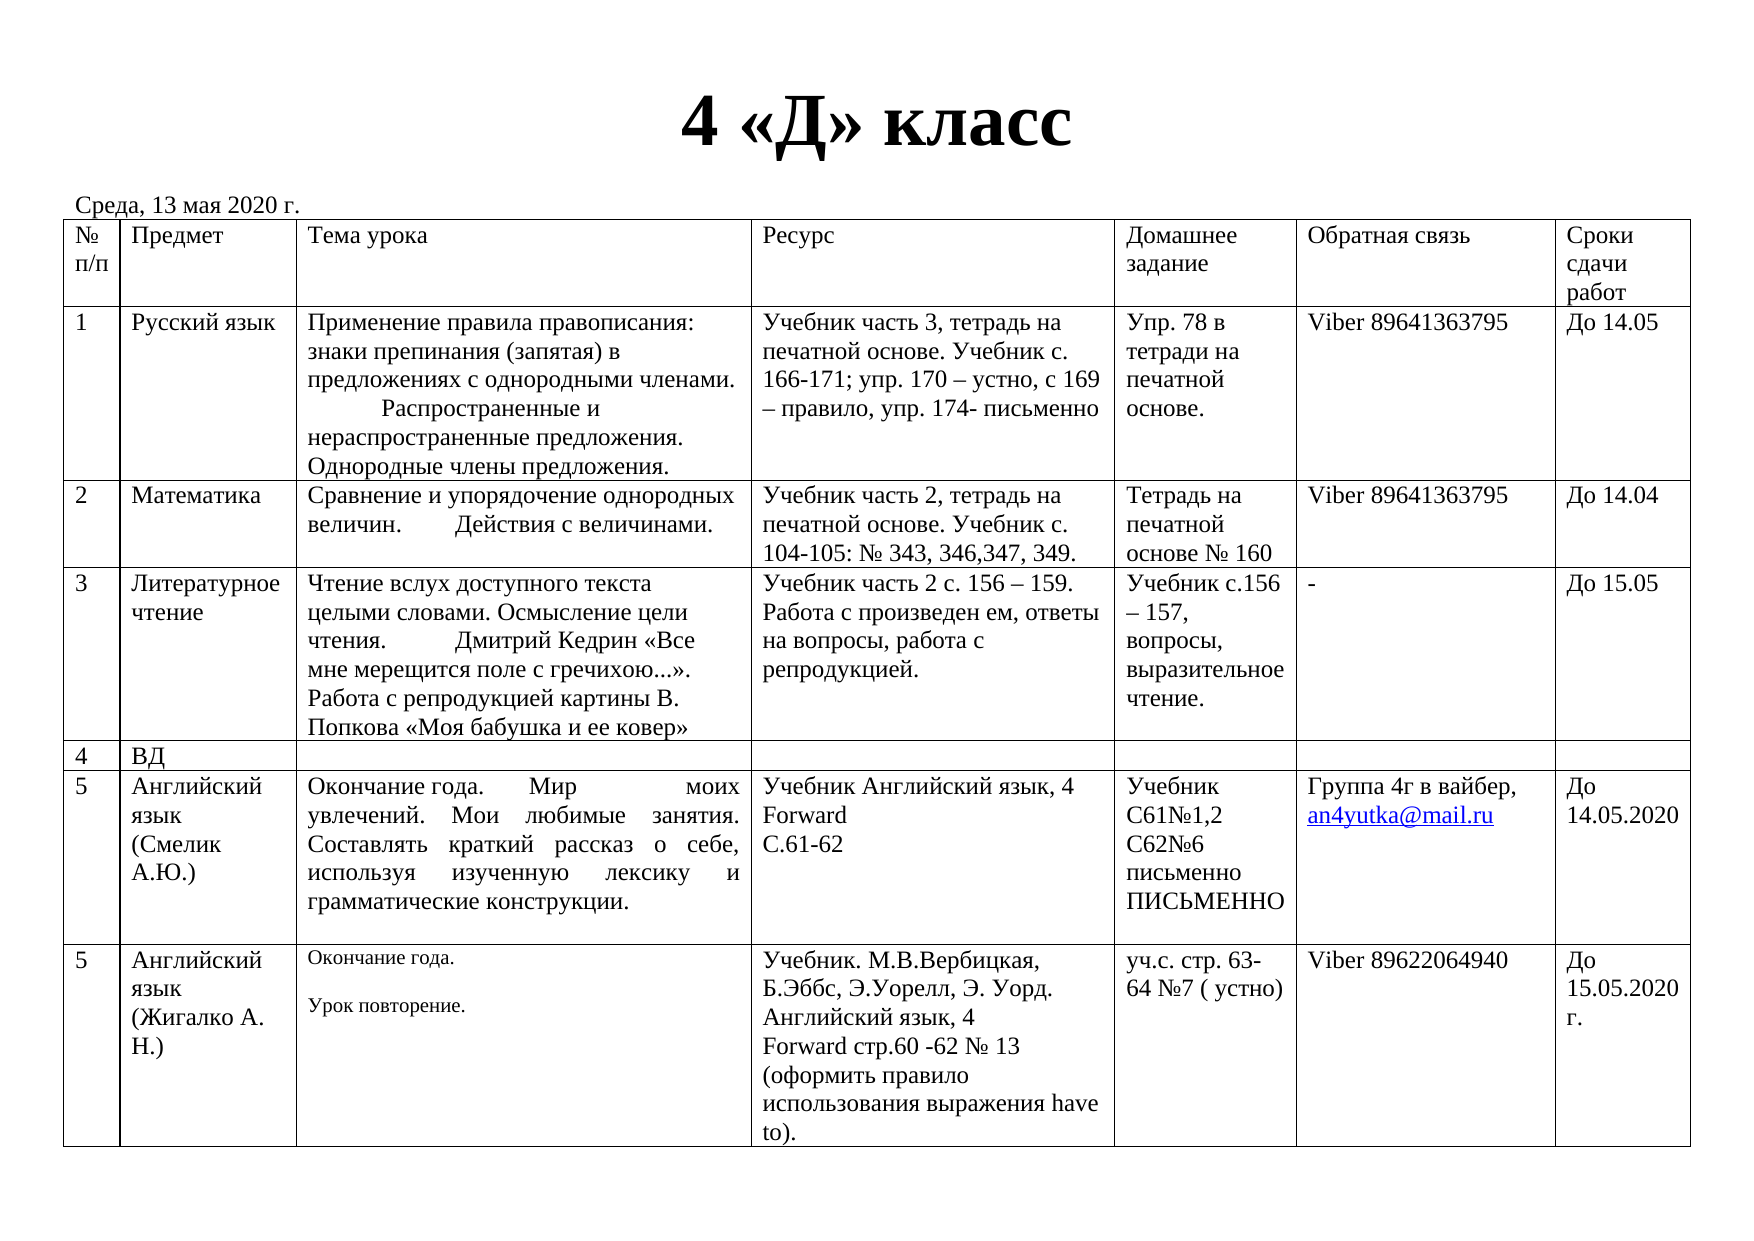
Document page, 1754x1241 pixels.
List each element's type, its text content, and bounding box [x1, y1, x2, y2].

table_cell [752, 741, 1114, 770]
table_cell Упр. 78 в тетради на печатной основе. [1115, 307, 1296, 479]
table_cell [1297, 741, 1555, 770]
table_cell Учебник С61№1,2 С62№6 письменно ПИСЬМЕННО [1115, 771, 1296, 944]
table_cell Тетрадь на печатной основе № 160 [1115, 481, 1296, 567]
table_cell До 14.04 [1556, 481, 1690, 567]
table_cell 5 [64, 771, 119, 944]
table_cell Русский язык [121, 307, 296, 479]
table_cell Viber 89641363795 [1297, 307, 1555, 479]
table_cell Учебник Английский язык, 4 Forward С.61-62 [752, 771, 1114, 944]
table_cell [1115, 741, 1296, 770]
table_cell Учебник с.156 – 157, вопросы, выразительное чтение. [1115, 568, 1296, 740]
table_cell До 14.05.2020 [1556, 771, 1690, 944]
table_cell 2 [64, 481, 119, 567]
table_cell Учебник часть 3, тетрадь на печатной основе. Учебник с. 166-171; упр. 170 – устно, с 169 – правило, упр. 174- письменно [752, 307, 1114, 479]
text 4 «Д» класс [75, 75, 1679, 161]
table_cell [297, 945, 751, 1146]
table_cell 1 [64, 307, 119, 479]
table_cell Viber 89622064940 [1297, 945, 1555, 1146]
table_cell Учебник часть 2, тетрадь на печатной основе. Учебник с. 104-105: № 343, 346,347, 349. [752, 481, 1114, 567]
table_cell До 15.05.2020 г. [1556, 945, 1690, 1146]
table_cell Учебник часть 2 с. 156 – 159. Работа с произведен ем, ответы на вопросы, работа с репродукцией. [752, 568, 1114, 740]
table_cell Литературное чтение [121, 568, 296, 740]
table_cell - [1297, 568, 1555, 740]
table_header Сроки сдачи работ [1556, 220, 1690, 306]
table_header Предмет [121, 220, 296, 306]
table_cell Английский язык (Смелик А.Ю.) [121, 771, 296, 944]
table_cell 5 [64, 945, 119, 1146]
table_cell До 14.05 [1556, 307, 1690, 479]
table_cell Окончание года. Мир моих увлечений. Мои любимые занятия. Составлять краткий рассказ о себе, используя изученную лексику и грамматические конструкции. [297, 771, 751, 944]
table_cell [121, 945, 296, 1146]
table_cell Чтение вслух доступного текста целыми словами. Осмысление цели чтения. Дмитрий Кедрин «Все мне мерещится поле с гречихою...». Работа с репродукцией картины В. Попкова «Моя бабушка и ее ковер» [297, 568, 751, 740]
table_cell [297, 741, 751, 770]
text Среда, 13 мая 2020 г. [75, 190, 1679, 219]
table_cell [1556, 741, 1690, 770]
table_cell Сравнение и упорядочение однородных величин. Действия с величинами. [297, 481, 751, 567]
table_cell Математика [121, 481, 296, 567]
table_cell До 15.05 [1556, 568, 1690, 740]
table_cell Применение правила правописания: знаки препинания (запятая) в предложениях с однородными членами. Распространенные и нераспространенные предложения. Однородные члены предложения. [297, 307, 751, 479]
table_cell ВД [121, 741, 296, 770]
table_header Ресурс [752, 220, 1114, 306]
table_cell Группа 4г в вайбер, an4yutka@mail.ru [1297, 771, 1555, 944]
table_cell 4 [64, 741, 119, 770]
table_header Тема урока [297, 220, 751, 306]
table_cell 3 [64, 568, 119, 740]
table_header Домашнее задание [1115, 220, 1296, 306]
table_header Обратная связь [1297, 220, 1555, 306]
table_header № п/п [64, 220, 119, 306]
table_cell Viber 89641363795 [1297, 481, 1555, 567]
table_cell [752, 945, 1114, 1146]
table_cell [1115, 945, 1296, 1146]
